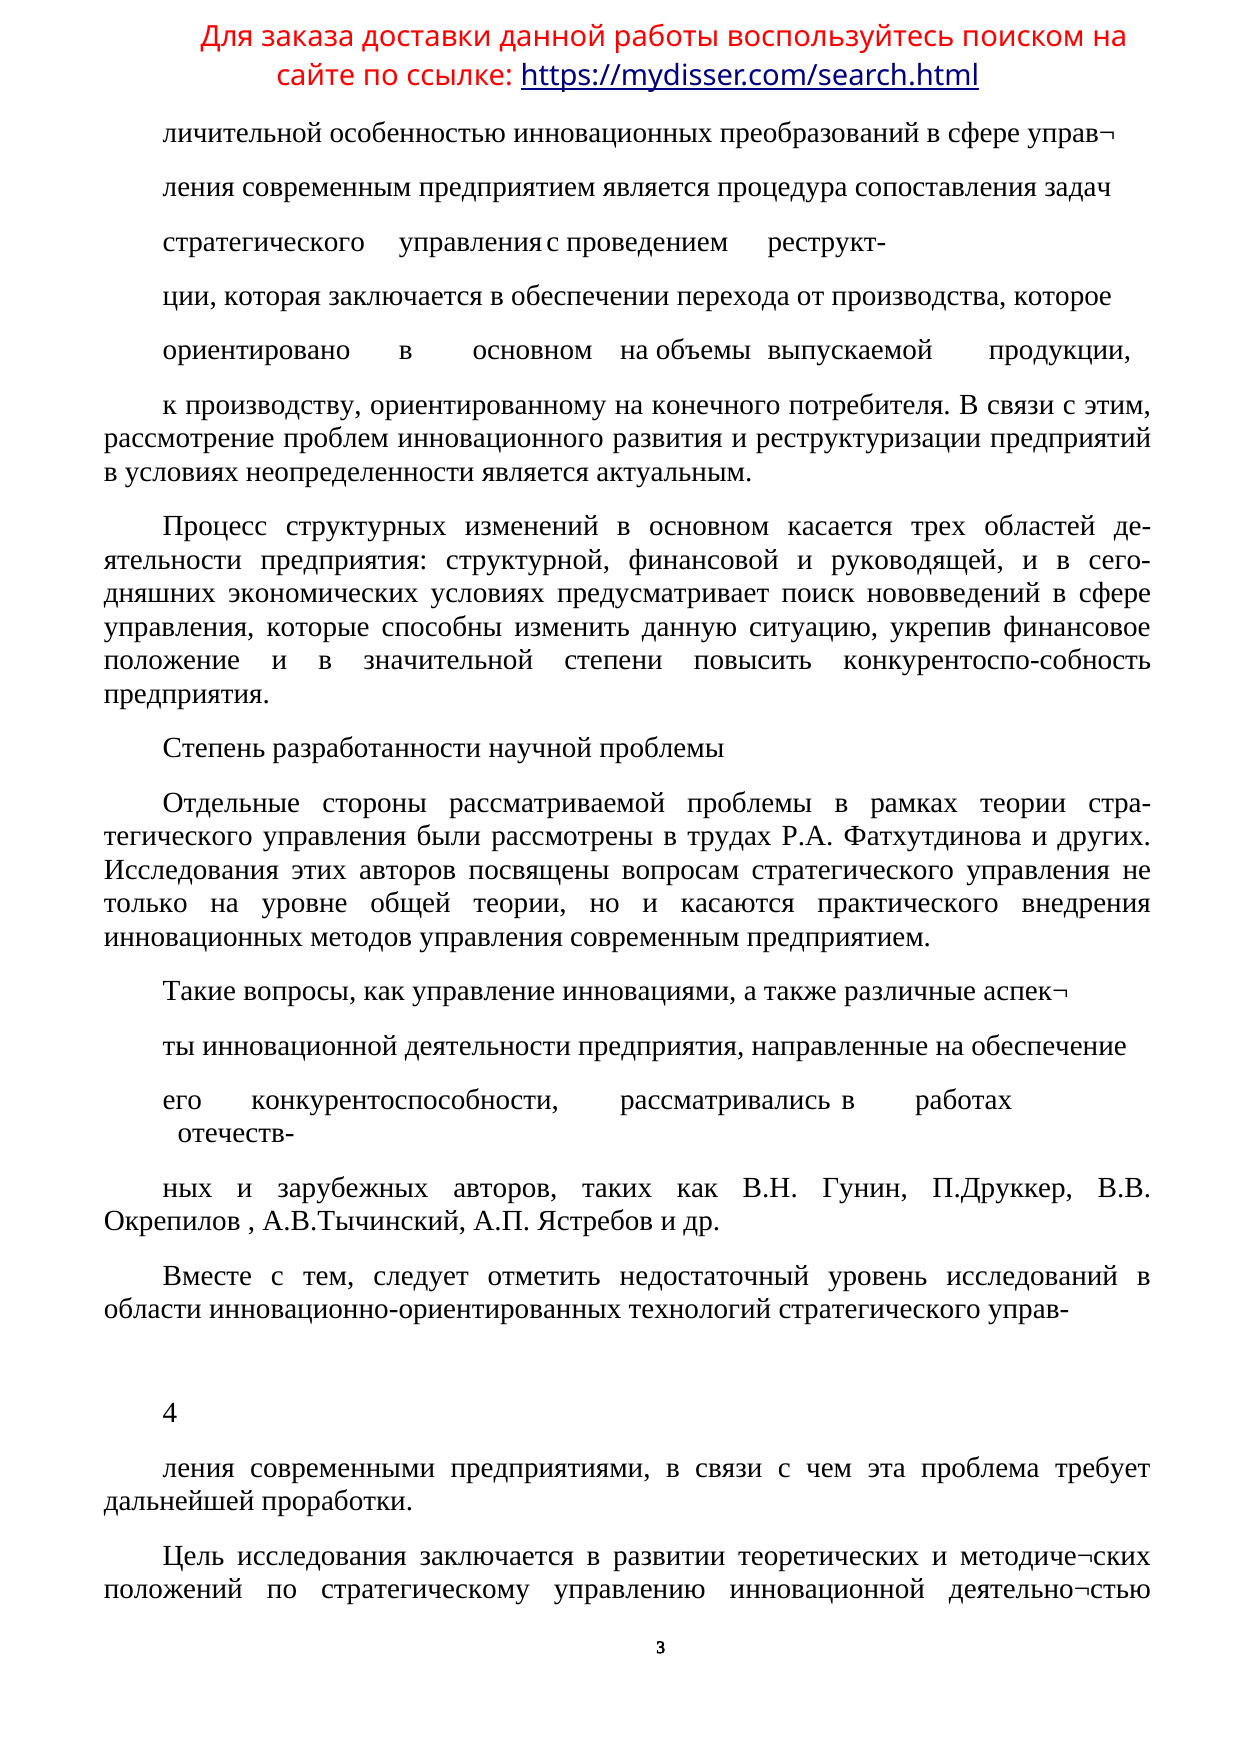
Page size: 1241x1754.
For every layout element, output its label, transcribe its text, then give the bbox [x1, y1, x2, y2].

text ции, которая заключается в обеспечении перехода от производства, которое [103, 278, 1152, 312]
text ления современными предприятиями, в связи с чем эта проблема требует дальнейшей проработки. [103, 1450, 1152, 1517]
text ты инновационной деятельности предприятия, направленные на обеспечение [103, 1028, 1152, 1061]
text 4 [103, 1395, 1152, 1429]
text ориентировано в основном на объемы выпускаемой продукции, [103, 332, 1152, 366]
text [103, 1538, 1152, 1605]
text Степень разработанности научной проблемы [103, 730, 1152, 764]
text Отдельные стороны рассматриваемой проблемы в рамках теории стра-тегического управления были рассмотрены в трудах Р.А. Фатхутдинова и других. Исследования этих авторов посвящены вопросам стратегического управления не только на уровне общей теории, но и касаются практического внедрения инновационных методов управления современным предприятием. [103, 785, 1152, 952]
text ных и зарубежных авторов, таких как В.Н. Гунин, П.Друккер, В.В. Окрепилов , А.В.Тычинский, А.П. Ястребов и др. [103, 1170, 1152, 1237]
text Вместе с тем, следует отметить недостаточный уровень исследований в области инновационно-ориентированных технологий стратегического управ- [103, 1258, 1152, 1325]
text Процесс структурных изменений в основном касается трех областей де-ятельности предприятия: структурной, финансовой и руководящей, и в сего-дняшних экономических условиях предусматривает поиск нововведений в сфере управления, которые способны изменить данную ситуацию, укрепив финансовое положение и в значительной степени повысить конкурентоспо-собность предприятия. [103, 508, 1152, 709]
text стратегического управления с проведением реструкт- [103, 224, 1152, 257]
text Такие вопросы, как управление инновациями, а также различные аспек¬ [103, 973, 1152, 1007]
text к производству, ориентированному на конечного потребителя. В связи с этим, рассмотрение проблем инновационного развития и реструктуризации предприятий в условиях неопределенности является актуальным. [103, 387, 1152, 487]
text его конкурентоспособности, рассматривались в работах отечеств- [103, 1082, 1152, 1149]
text ления современным предприятием является процедура сопоставления задач [103, 169, 1152, 203]
text личительной особенностью инновационных преобразований в сфере управ¬ [103, 115, 1152, 148]
